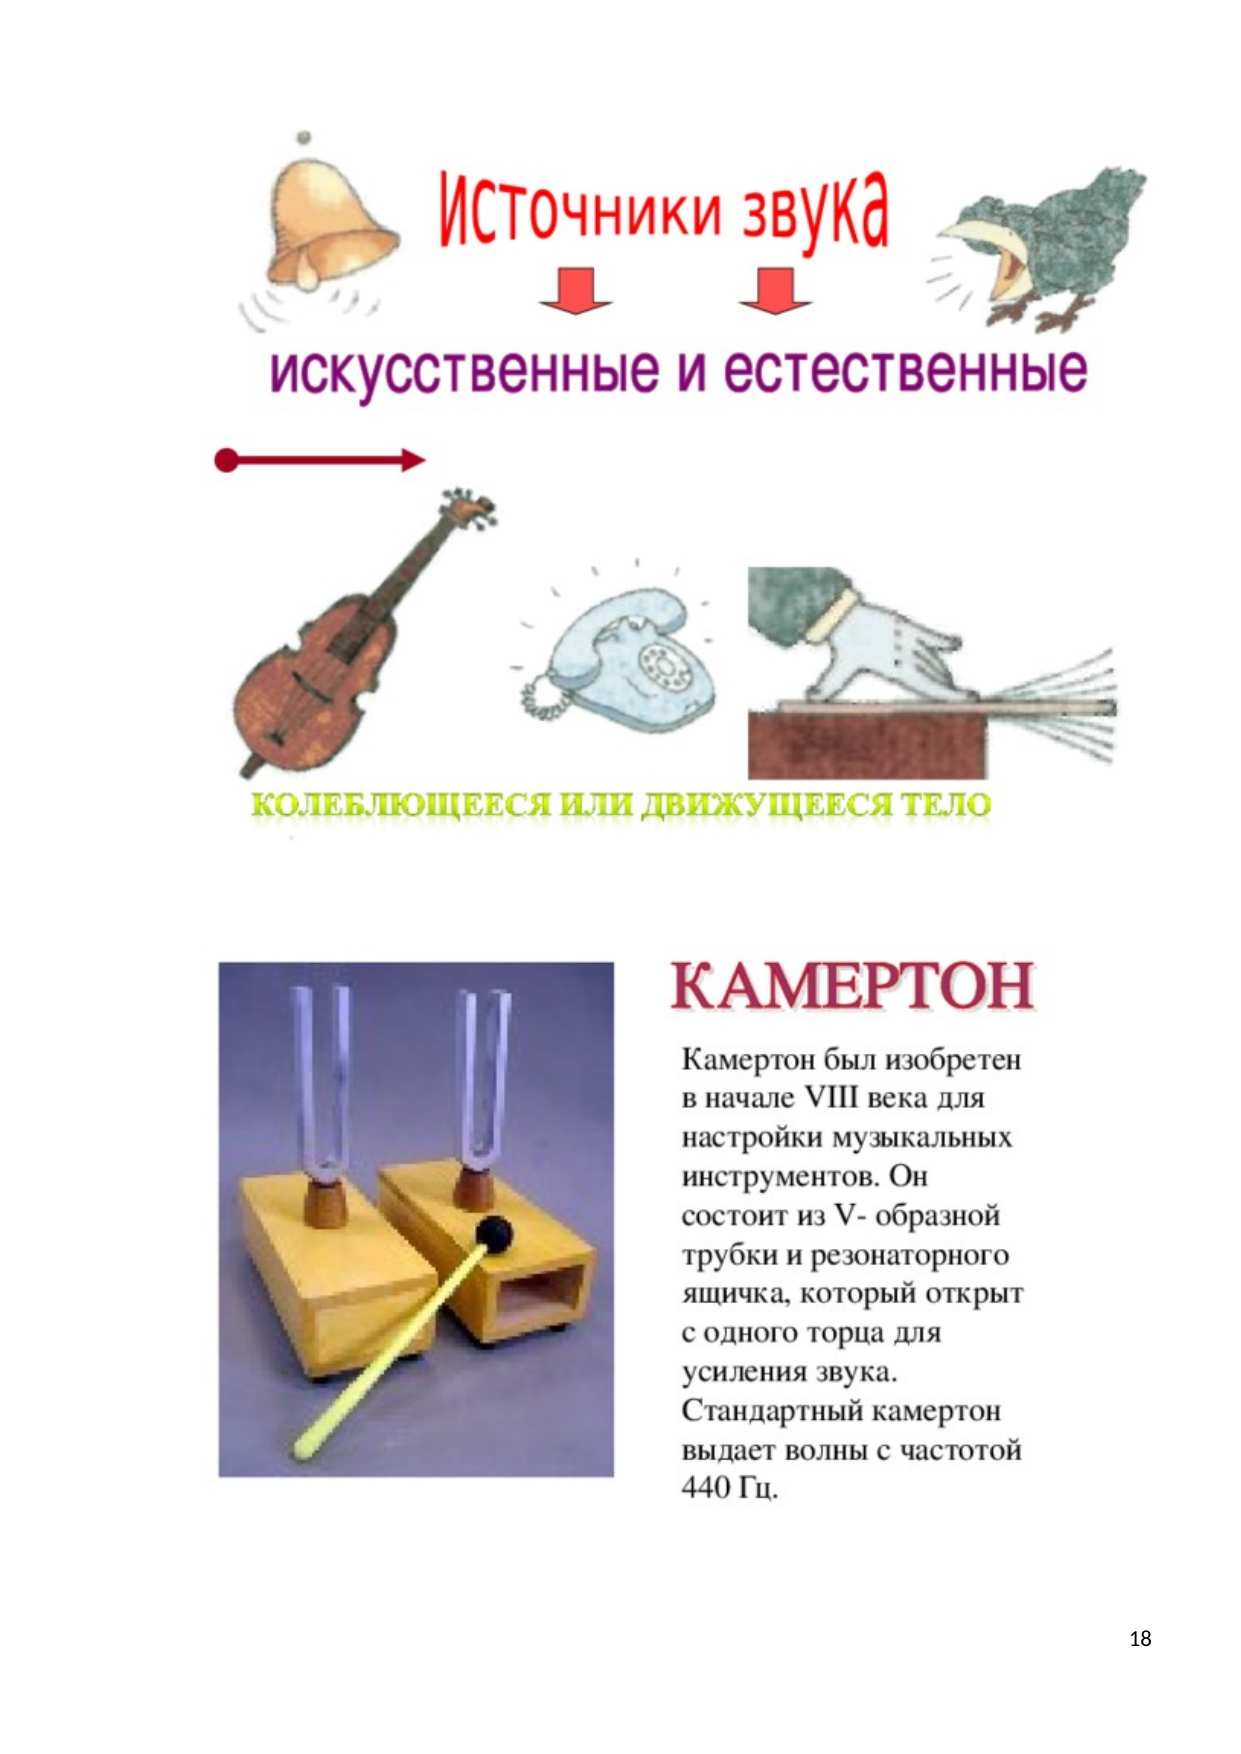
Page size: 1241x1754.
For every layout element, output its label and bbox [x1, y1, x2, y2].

picture [177, 873, 1152, 1605]
picture [177, 118, 1152, 849]
